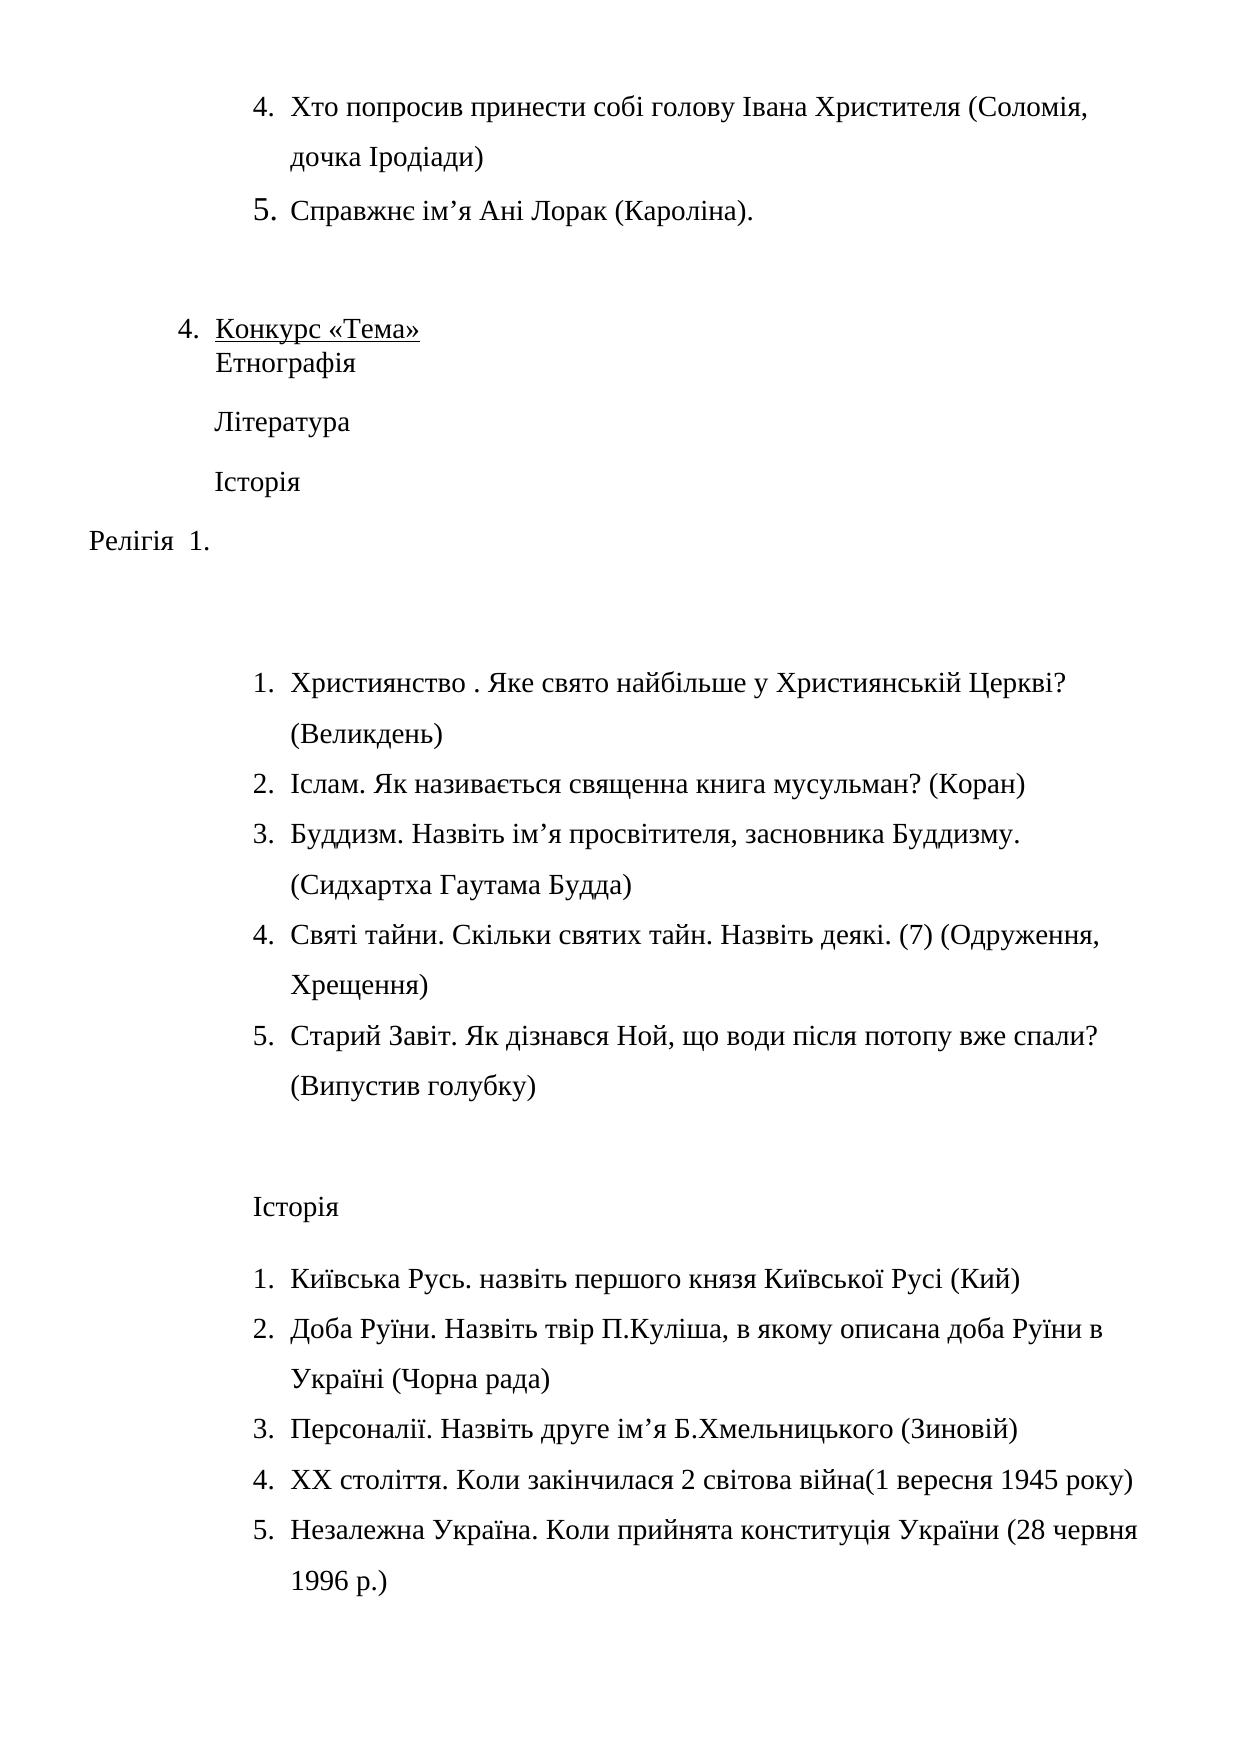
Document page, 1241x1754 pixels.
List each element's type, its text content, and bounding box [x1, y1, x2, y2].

list Старий Завіт. Як дізнався Ной, що води після потопу вже спали? (Випустив голубку) [253, 1018, 1152, 1102]
text Релігія 1. [89, 523, 1152, 557]
text Історія [178, 464, 1152, 497]
list ХХ століття. Коли закінчилася 2 світова війна(1 вересня 1945 року) [253, 1462, 1152, 1496]
text Історія [253, 1189, 1152, 1223]
list Буддизм. Назвіть ім’я просвітителя, засновника Буддизму. (Сидхартха Гаутама Будда) [253, 817, 1152, 900]
text Література [178, 404, 1152, 438]
list Християнство . Яке свято найбільше у Християнській Церкві? (Великдень) [253, 666, 1152, 749]
list Доба Руїни. Назвіть твір П.Куліша, в якому описана доба Руїни в Україні (Чорна рада) [253, 1311, 1152, 1395]
list Незалежна Україна. Коли прийнята конституція України (28 червня 1996 р.) [253, 1512, 1152, 1596]
list Конкурс «Тема» [178, 312, 1152, 345]
list Святі тайни. Скільки святих тайн. Назвіть деякі. (7) (Одруження, Хрещення) [253, 917, 1152, 1001]
list Хто попросив принести собі голову Івана Христителя (Соломія, дочка Іродіади) [253, 89, 1152, 172]
text Етнографія [215, 345, 1152, 379]
list Персоналії. Назвіть друге ім’я Б.Хмельницького (Зиновій) [253, 1412, 1152, 1445]
list Справжнє ім’я Ані Лорак (Кароліна). [253, 189, 1152, 228]
list Київська Русь. назвіть першого князя Київської Русі (Кий) [253, 1261, 1152, 1294]
list Іслам. Як називається священна книга мусульман? (Коран) [253, 766, 1152, 800]
